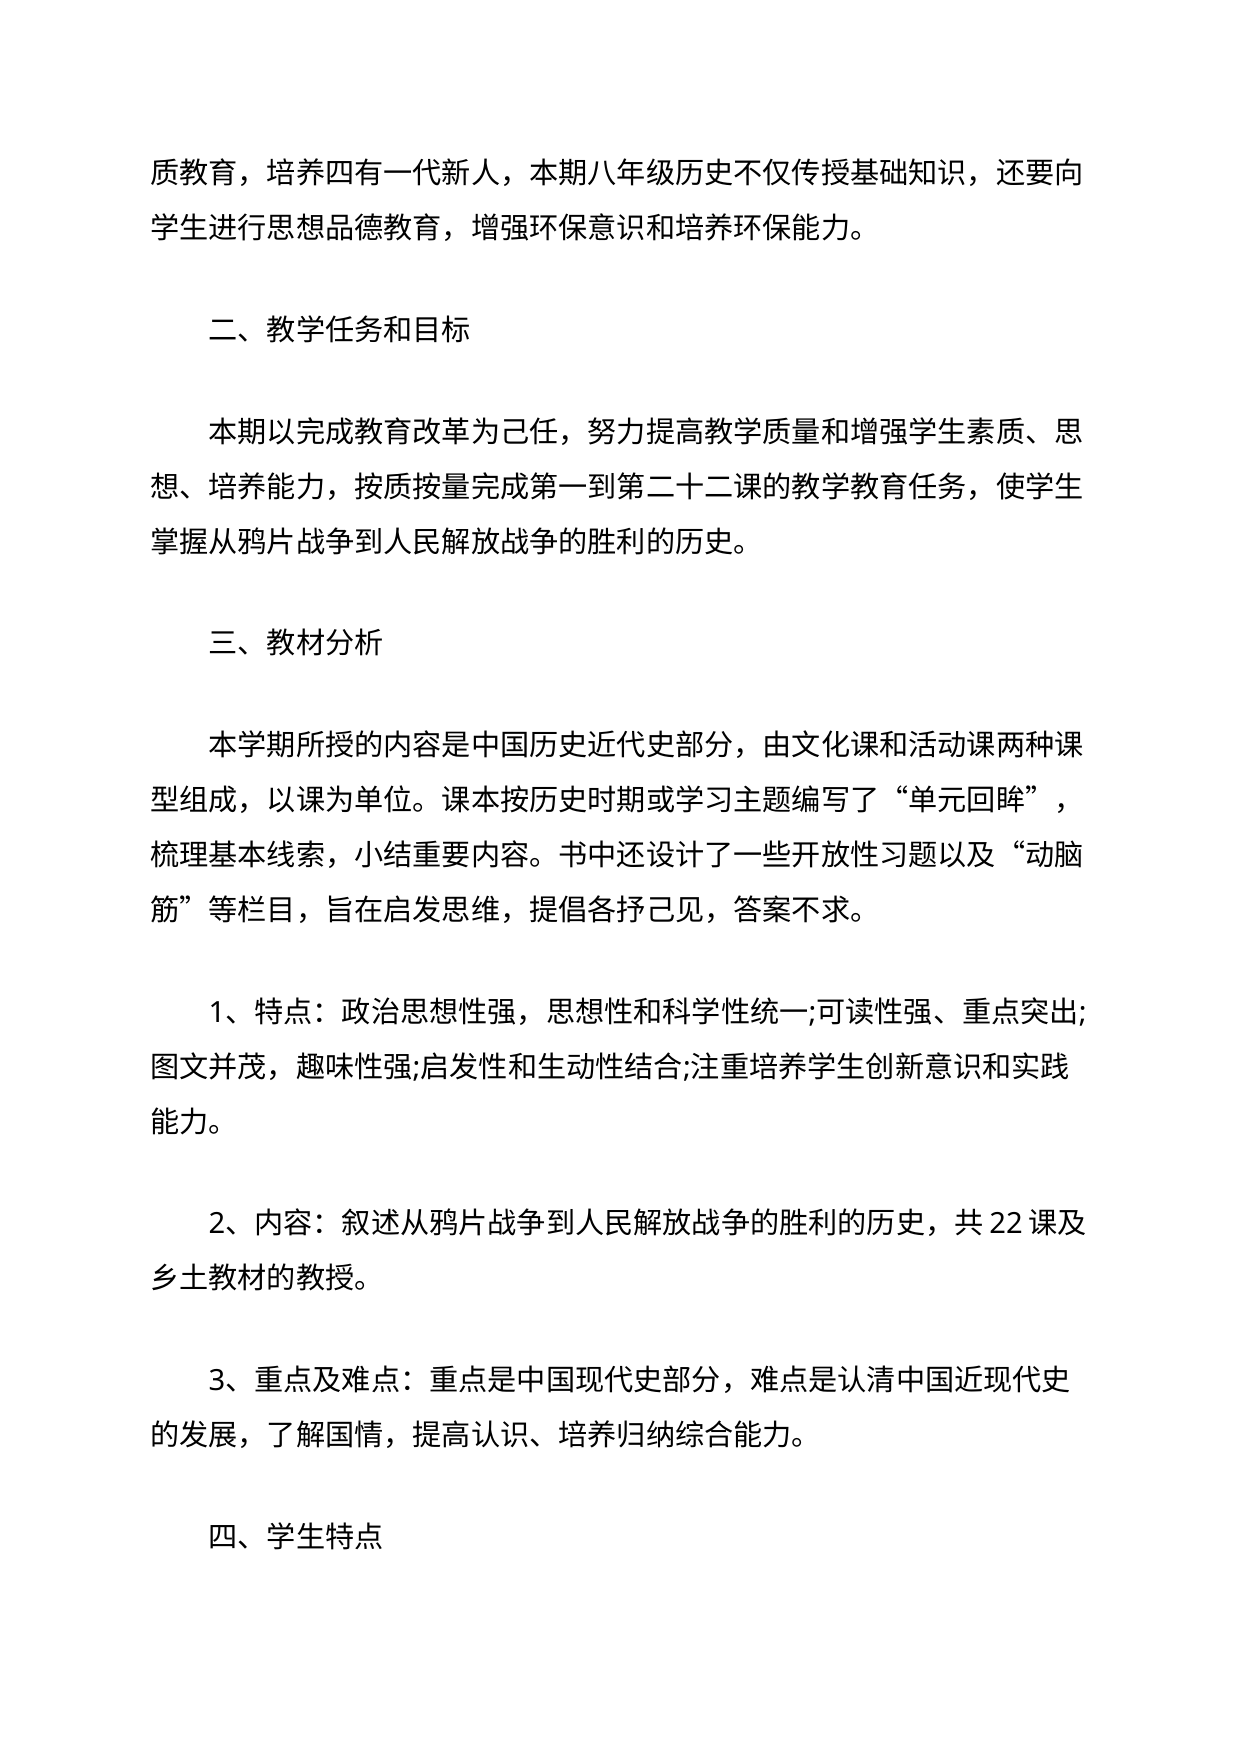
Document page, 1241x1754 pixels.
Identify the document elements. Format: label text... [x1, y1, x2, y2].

text 本学期所授的内容是中国历史近代史部分，由文化课和活动课两种课型组成，以课为单位。课本按历史时期或学习主题编写了“单元回眸”，梳理基本线索，小结重要内容。书中还设计了一些开放性习题以及“动脑筋”等栏目，旨在启发思维，提倡各抒己见，答案不求。 [150, 722, 1090, 929]
text 2、内容：叙述从鸦片战争到人民解放战争的胜利的历史，共22课及乡土教材的教授。 [150, 1200, 1090, 1297]
text 四、学生特点 [150, 1513, 1090, 1556]
text 3、重点及难点：重点是中国现代史部分，难点是认清中国近现代史的发展，了解国情，提高认识、培养归纳综合能力。 [150, 1357, 1090, 1454]
text 本期以完成教育改革为己任，努力提高教学质量和增强学生素质、思想、培养能力，按质按量完成第一到第二十二课的教学教育任务，使学生掌握从鸦片战争到人民解放战争的胜利的历史。 [150, 408, 1090, 561]
text 二、教学任务和目标 [150, 307, 1090, 349]
text 三、教材分析 [150, 620, 1090, 662]
text 1、特点：政治思想性强，思想性和科学性统一;可读性强、重点突出;图文并茂，趣味性强;启发性和生动性结合;注重培养学生创新意识和实践能力。 [150, 988, 1090, 1141]
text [150, 150, 1090, 247]
